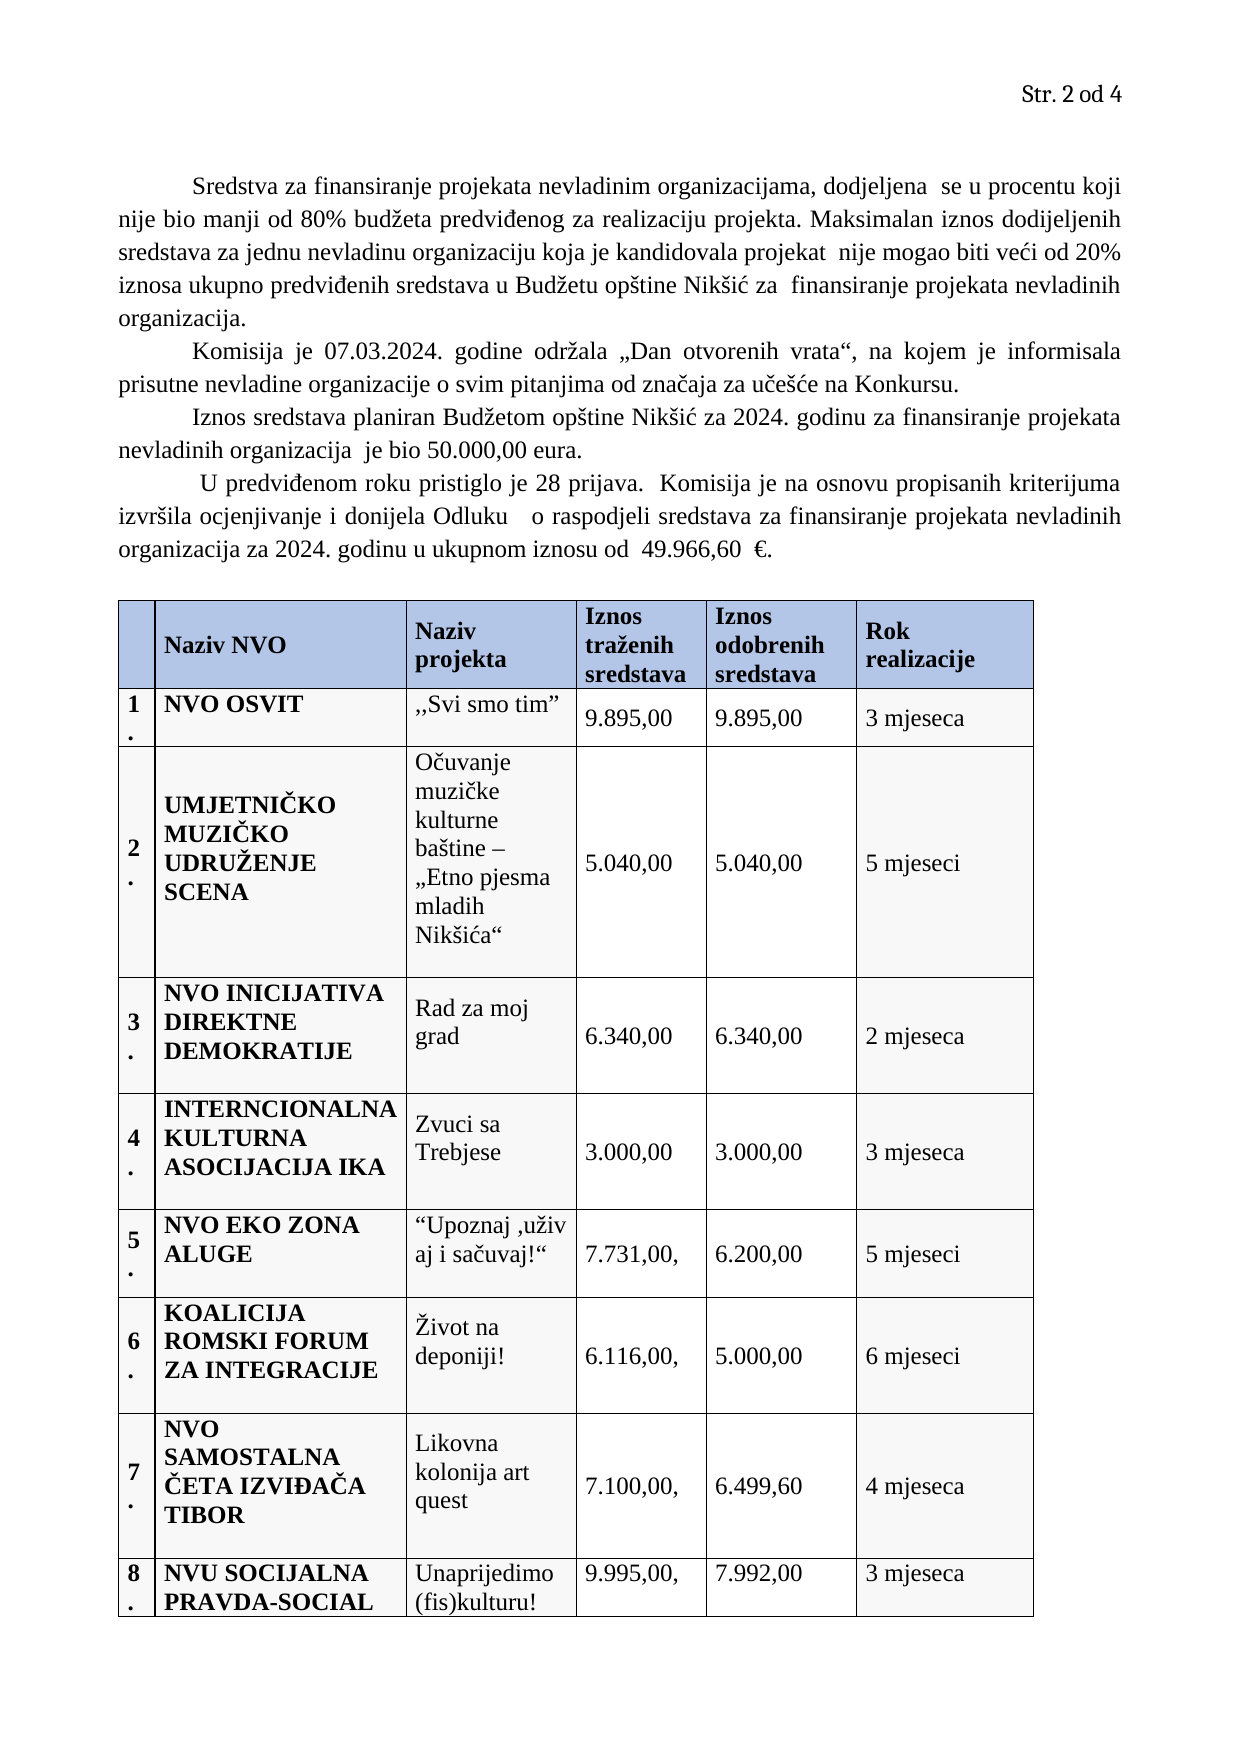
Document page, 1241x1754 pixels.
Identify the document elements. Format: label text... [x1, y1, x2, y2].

table_cell KOALICIJA ROMSKI FORUM ZA INTEGRACIJE [156, 1298, 406, 1413]
table_cell 6 mjeseci [857, 1298, 1033, 1413]
table_cell 6. [119, 1298, 154, 1413]
table_cell 7.100,00, [577, 1414, 706, 1557]
table_cell 4. [119, 1094, 154, 1209]
table_cell 8. [119, 1559, 154, 1616]
table_header Iznos traženih sredstava [577, 601, 706, 688]
table_cell Zvuci sa Trebjese [407, 1094, 576, 1209]
table_cell 5. [119, 1210, 154, 1297]
table_cell 1. [119, 689, 154, 746]
table_cell 4 mjeseca [857, 1414, 1033, 1557]
table_cell Očuvanje muzičke kulturne baštine – „Etno pjesma mladih Nikšića“ [407, 747, 576, 977]
table_cell NVU SOCIJALNA PRAVDA-SOCIAL JUSTIUCE [156, 1559, 406, 1616]
table_header [119, 601, 154, 688]
table_cell 5.040,00 [577, 747, 706, 977]
table_cell NVO SAMOSTALNA ČETA IZVIĐAČA TIBOR [156, 1414, 406, 1557]
table_cell Unaprijedimo (fis)kulturu! [407, 1559, 576, 1616]
table_cell 3.000,00 [577, 1094, 706, 1209]
table_cell 9.995,00, [577, 1559, 706, 1616]
table_cell NVO OSVIT [156, 689, 406, 746]
table_cell 3 mjeseca [857, 1559, 1033, 1616]
table_cell 3.000,00 [707, 1094, 856, 1209]
table_cell 5 mjeseci [857, 1210, 1033, 1297]
table_cell 9.895,00 [577, 689, 706, 746]
table_header Iznos odobrenih sredstava [707, 601, 856, 688]
table_cell 2. [119, 747, 154, 977]
table_cell 3 mjeseca [857, 689, 1033, 746]
text Komisija je 07.03.2024. godine održala „Dan otvorenih vrata“, na kojem je informisala prisutne nevladine organizacije o svim pitanjima od značaja za učešće na Konkursu. [118, 336, 1122, 398]
table_cell 5 mjeseci [857, 747, 1033, 977]
table_cell 3 mjeseca [857, 1094, 1033, 1209]
table_cell UMJETNIČKO MUZIČKO UDRUŽENJE SCENA [156, 747, 406, 977]
table_cell 6.340,00 [577, 978, 706, 1093]
table_cell 7. [119, 1414, 154, 1557]
table_cell 5.000,00 [707, 1298, 856, 1413]
table_cell NVO EKO ZONA ALUGE [156, 1210, 406, 1297]
table_cell NVO INICIJATIVA DIREKTNE DEMOKRATIJE [156, 978, 406, 1093]
text Sredstva za finansiranje projekata nevladinim organizacijama, dodjeljena se u procentu koji nije bio manji od 80% budžeta predviđenog za realizaciju projekta. Maksimalan iznos dodijeljenih sredstava za jednu nevladinu organizaciju koja je kandidovala projekat nije mogao biti veći od 20% iznosa ukupno predviđenih sredstava u Budžetu opštine Nikšić za finansiranje projekata nevladinih organizacija. [118, 171, 1122, 332]
table_cell 9.895,00 [707, 689, 856, 746]
table_header Naziv NVO [156, 601, 406, 688]
table_cell 3. [119, 978, 154, 1093]
table_cell Život na deponiji! [407, 1298, 576, 1413]
table_cell 6.116,00, [577, 1298, 706, 1413]
table_header Rok realizacije [857, 601, 1033, 688]
table_cell 6.200,00 [707, 1210, 856, 1297]
table_cell 6.340,00 [707, 978, 856, 1093]
table_cell Likovna kolonija art quest [407, 1414, 576, 1557]
table_cell 5.040,00 [707, 747, 856, 977]
table_cell 7.731,00, [577, 1210, 706, 1297]
text Iznos sredstava planiran Budžetom opštine Nikšić za 2024. godinu za finansiranje projekata nevladinih organizacija je bio 50.000,00 eura. [118, 402, 1122, 464]
table_header Naziv projekta [407, 601, 576, 688]
table_cell 7.992,00 [707, 1559, 856, 1616]
table_cell ,,Svi smo tim” [407, 689, 576, 746]
table_cell 6.499,60 [707, 1414, 856, 1557]
table_cell Rad za moj grad [407, 978, 576, 1093]
table_cell INTERNCIONALNA KULTURNA ASOCIJACIJA IKA [156, 1094, 406, 1209]
table_cell 2 mjeseca [857, 978, 1033, 1093]
table_cell “Upoznaj ,uživaj i sačuvaj!“ [407, 1210, 576, 1297]
text U predviđenom roku pristiglo je 28 prijava. Komisija je na osnovu propisanih kriterijuma izvršila ocjenjivanje i donijela Odluku o raspodjeli sredstava za finansiranje projekata nevladinih organizacija za 2024. godinu u ukupnom iznosu od 49.966,60 €. [118, 468, 1122, 563]
